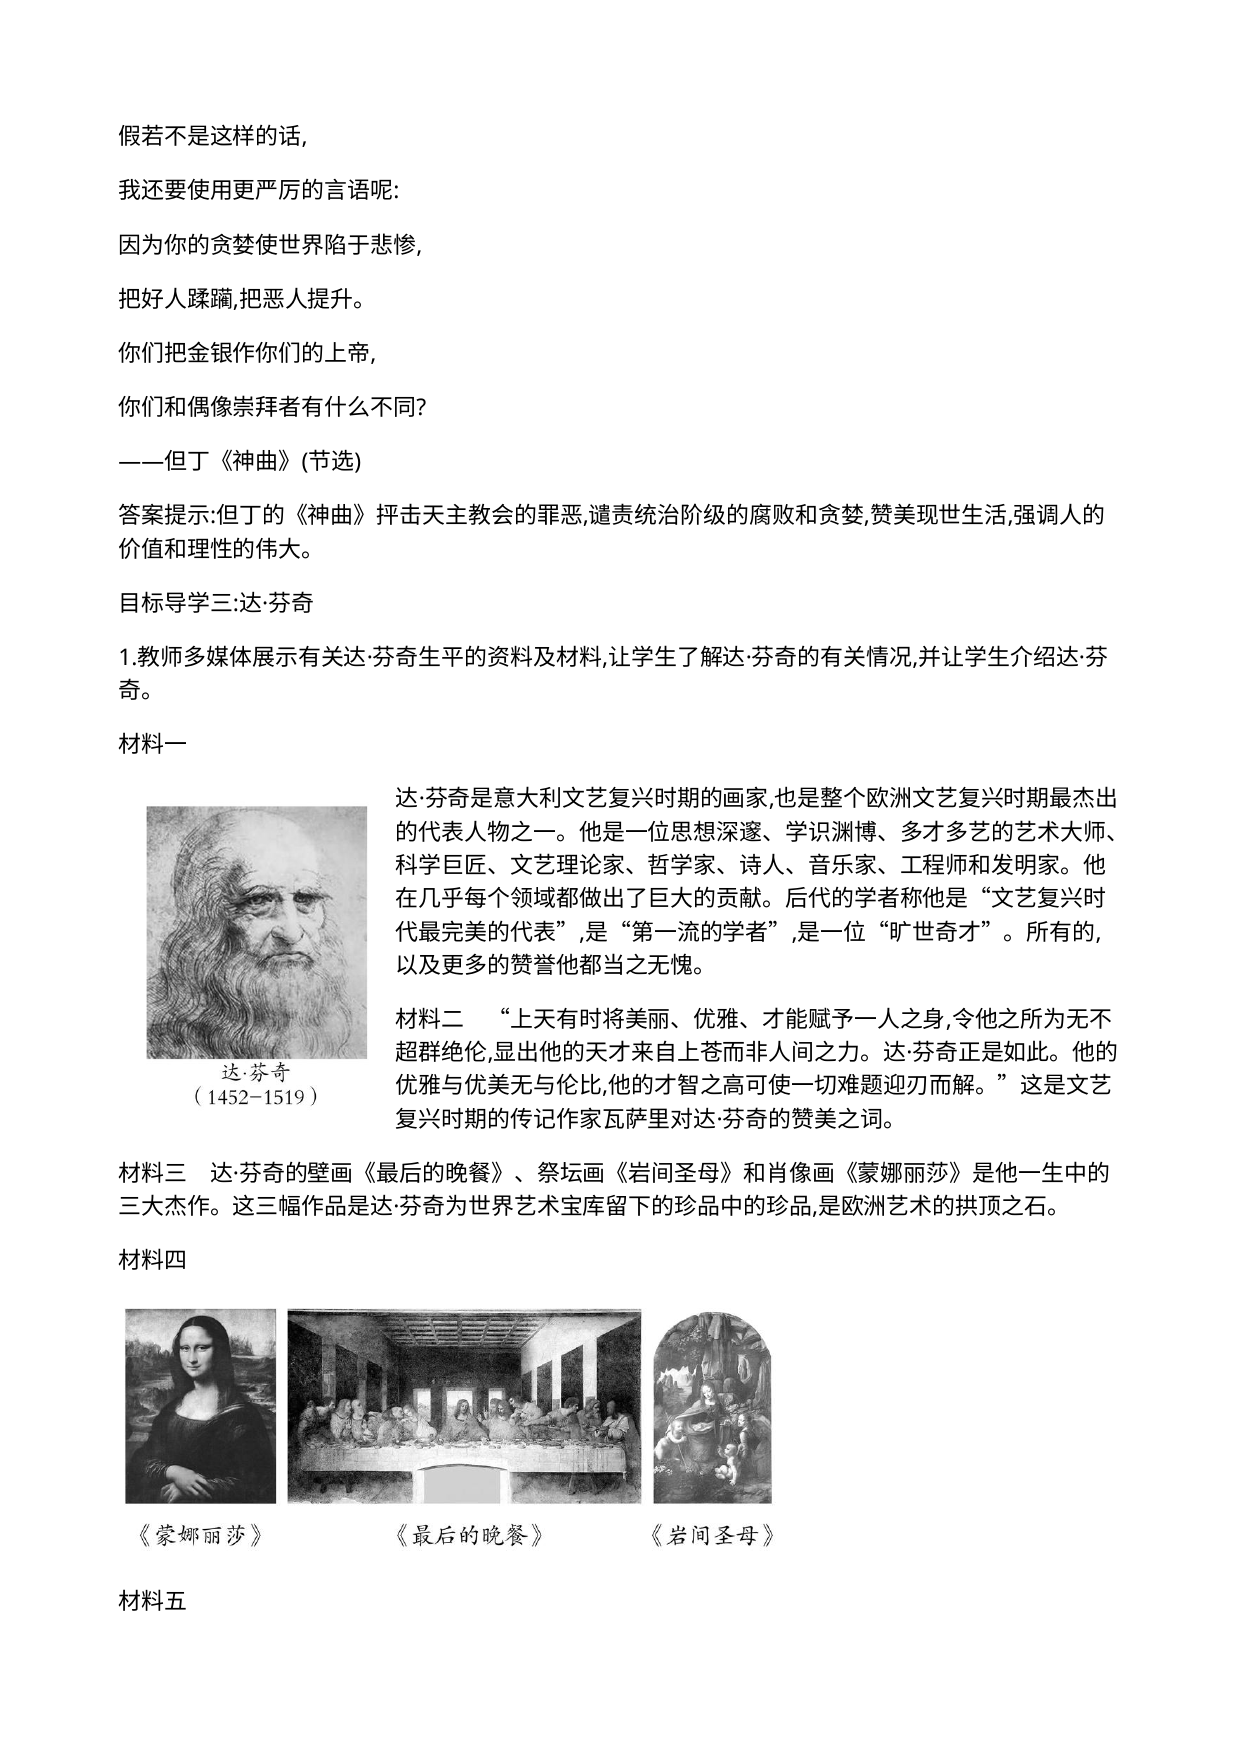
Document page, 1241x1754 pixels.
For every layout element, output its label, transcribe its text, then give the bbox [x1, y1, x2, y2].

text 我还要使用更严厉的言语呢: [118, 172, 1122, 206]
text 材料四 [118, 1242, 1122, 1276]
text 材料三 达·芬奇的壁画《最后的晚餐》、祭坛画《岩间圣母》和肖像画《蒙娜丽莎》是他一生中的三大杰作。这三幅作品是达·芬奇为世界艺术宝库留下的珍品中的珍品,是欧洲艺术的拱顶之石。 [118, 1155, 1122, 1222]
picture [118, 1296, 781, 1562]
picture [136, 796, 377, 1115]
text ——但丁《神曲》(节选) [118, 443, 1122, 476]
text 你们和偶像崇拜者有什么不同? [118, 389, 1122, 422]
text 目标导学三:达·芬奇 [118, 585, 1122, 618]
text 材料五 [118, 1583, 1122, 1616]
text 材料二 “上天有时将美丽、优雅、才能赋予一人之身,令他之所为无不超群绝伦,显出他的天才来自上苍而非人间之力。达·芬奇正是如此。他的优雅与优美无与伦比,他的才智之高可使一切难题迎刃而解。”这是文艺复兴时期的传记作家瓦萨里对达·芬奇的赞美之词。 [118, 1001, 1122, 1134]
text 达·芬奇是意大利文艺复兴时期的画家,也是整个欧洲文艺复兴时期最杰出的代表人物之一。他是一位思想深邃、学识渊博、多才多艺的艺术大师、科学巨匠、文艺理论家、哲学家、诗人、音乐家、工程师和发明家。他在几乎每个领域都做出了巨大的贡献。后代的学者称他是“文艺复兴时代最完美的代表”,是“第一流的学者”,是一位“旷世奇才”。所有的,以及更多的赞誉他都当之无愧。 [118, 780, 1122, 980]
text 1.教师多媒体展示有关达·芬奇生平的资料及材料,让学生了解达·芬奇的有关情况,并让学生介绍达·芬奇。 [118, 639, 1122, 705]
text 因为你的贪婪使世界陷于悲惨, [118, 226, 1122, 260]
text 把好人蹂躏,把恶人提升。 [118, 281, 1122, 314]
text 假若不是这样的话, [118, 118, 1122, 151]
text 答案提示:但丁的《神曲》抨击天主教会的罪恶,谴责统治阶级的腐败和贪婪,赞美现世生活,强调人的价值和理性的伟大。 [118, 497, 1122, 564]
text 材料一 [118, 726, 1122, 759]
text 你们把金银作你们的上帝, [118, 335, 1122, 368]
